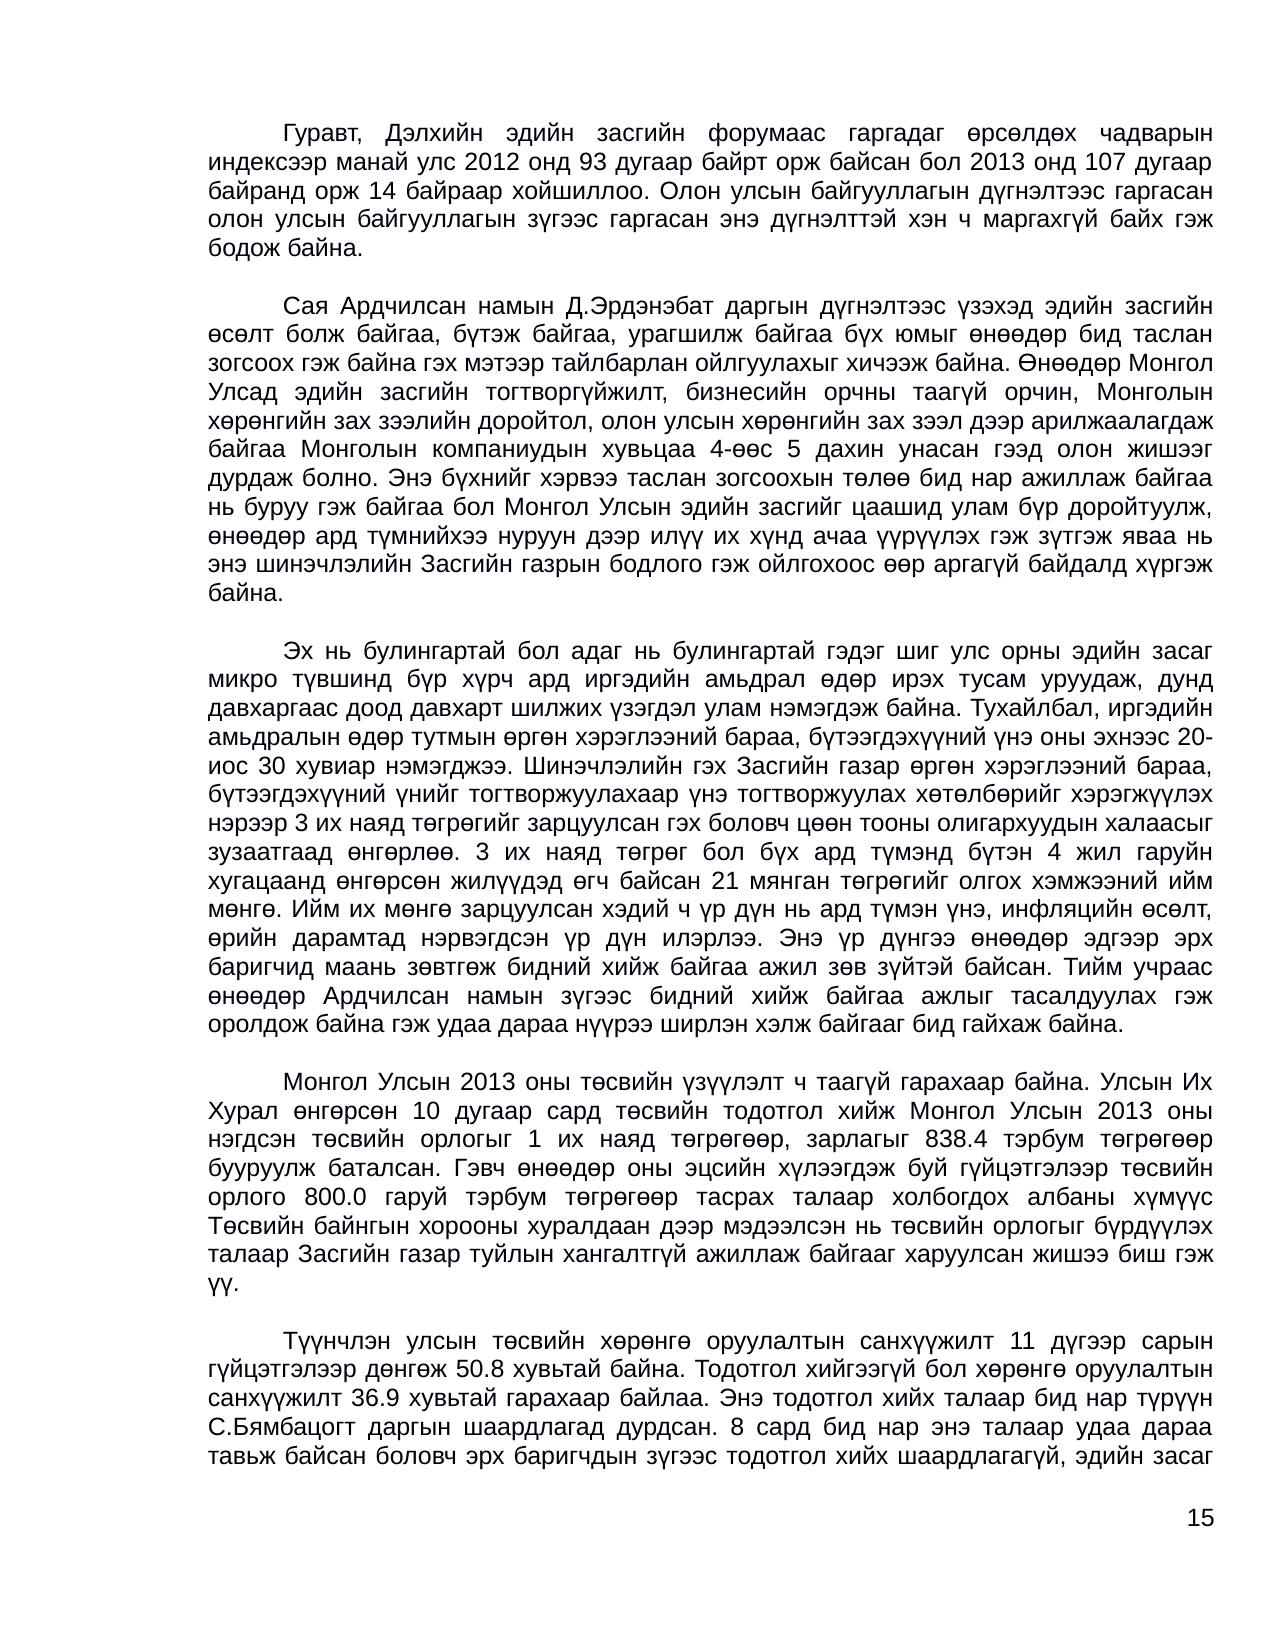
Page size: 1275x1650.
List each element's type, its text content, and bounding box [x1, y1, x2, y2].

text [208, 1326, 1214, 1469]
text Сая Ардчилсан намын Д.Эрдэнэбат даргын дүгнэлтээс үзэхэд эдийн засгийн өсөлт болж байгаа, бүтэж байгаа, урагшилж байгаа бүх юмыг өнөөдөр бид таслан зогсоох гэж байна гэх мэтээр тайлбарлан ойлгуулахыг хичээж байна. Өнөөдөр Монгол Улсад эдийн засгийн тогтворгүйжилт, бизнесийн орчны таагүй орчин, Монголын хөрөнгийн зах зээлийн доройтол, олон улсын хөрөнгийн зах зээл дээр арилжаалагдаж байгаа Монголын компаниудын хувьцаа 4-өөс 5 дахин унасан гээд олон жишээг дурдаж болно. Энэ бүхнийг хэрвээ таслан зогсоохын төлөө бид нар ажиллаж байгаа нь буруу гэж байгаа бол Монгол Улсын эдийн засгийг цаашид улам бүр доройтуулж, өнөөдөр ард түмнийхээ нуруун дээр илүү их хүнд ачаа үүрүүлэх гэж зүтгэж яваа нь энэ шинэчлэлийн Засгийн газрын бодлого гэж ойлгохоос өөр аргагүй байдалд хүргэж байна. [208, 291, 1214, 607]
text Гуравт, Дэлхийн эдийн засгийн форумаас гаргадаг өрсөлдөх чадварын индексээр манай улс 2012 онд 93 дугаар байрт орж байсан бол 2013 онд 107 дугаар байранд орж 14 байраар хойшиллоо. Олон улсын байгууллагын дүгнэлтээс гаргасан олон улсын байгууллагын зүгээс гаргасан энэ дүгнэлттэй хэн ч маргахгүй байх гэж бодож байна. [208, 118, 1214, 262]
text Монгол Улсын 2013 оны төсвийн үзүүлэлт ч таагүй гарахаар байна. Улсын Их Хурал өнгөрсөн 10 дугаар сард төсвийн тодотгол хийж Монгол Улсын 2013 оны нэгдсэн төсвийн орлогыг 1 их наяд төгрөгөөр, зарлагыг 838.4 тэрбум төгрөгөөр бууруулж баталсан. Гэвч өнөөдөр оны эцсийн хүлээгдэж буй гүйцэтгэлээр төсвийн орлого 800.0 гаруй тэрбум төгрөгөөр тасрах талаар холбогдох албаны хүмүүс Төсвийн байнгын хорооны хуралдаан дээр мэдээлсэн нь төсвийн орлогыг бүрдүүлэх талаар Засгийн газар туйлын хангалтгүй ажиллаж байгааг харуулсан жишээ биш гэж үү. [208, 1067, 1214, 1297]
text Эх нь булингартай бол адаг нь булингартай гэдэг шиг улс орны эдийн засаг микро түвшинд бүр хүрч ард иргэдийн амьдрал өдөр ирэх тусам уруудаж, дунд давхаргаас доод давхарт шилжих үзэгдэл улам нэмэгдэж байна. Тухайлбал, иргэдийн амьдралын өдөр тутмын өргөн хэрэглээний бараа, бүтээгдэхүүний үнэ оны эхнээс 20-иос 30 хувиар нэмэгджээ. Шинэчлэлийн гэх Засгийн газар өргөн хэрэглээний бараа, бүтээгдэхүүний үнийг тогтворжуулахаар үнэ тогтворжуулах хөтөлбөрийг хэрэгжүүлэх нэрээр 3 их наяд төгрөгийг зарцуулсан гэх боловч цөөн тооны олигархуудын халаасыг зузаатгаад өнгөрлөө. 3 их наяд төгрөг бол бүх ард түмэнд бүтэн 4 жил гаруйн хугацаанд өнгөрсөн жилүүдэд өгч байсан 21 мянган төгрөгийг олгох хэмжээний ийм мөнгө. Ийм их мөнгө зарцуулсан хэдий ч үр дүн нь ард түмэн үнэ, инфляцийн өсөлт, өрийн дарамтад нэрвэгдсэн үр дүн илэрлээ. Энэ үр дүнгээ өнөөдөр эдгээр эрх баригчид маань зөвтгөж бидний хийж байгаа ажил зөв зүйтэй байсан. Тийм учраас өнөөдөр Ардчилсан намын зүгээс бидний хийж байгаа ажлыг тасалдуулах гэж оролдож байна гэж удаа дараа нүүрээ ширлэн хэлж байгааг бид гайхаж байна. [208, 636, 1214, 1038]
